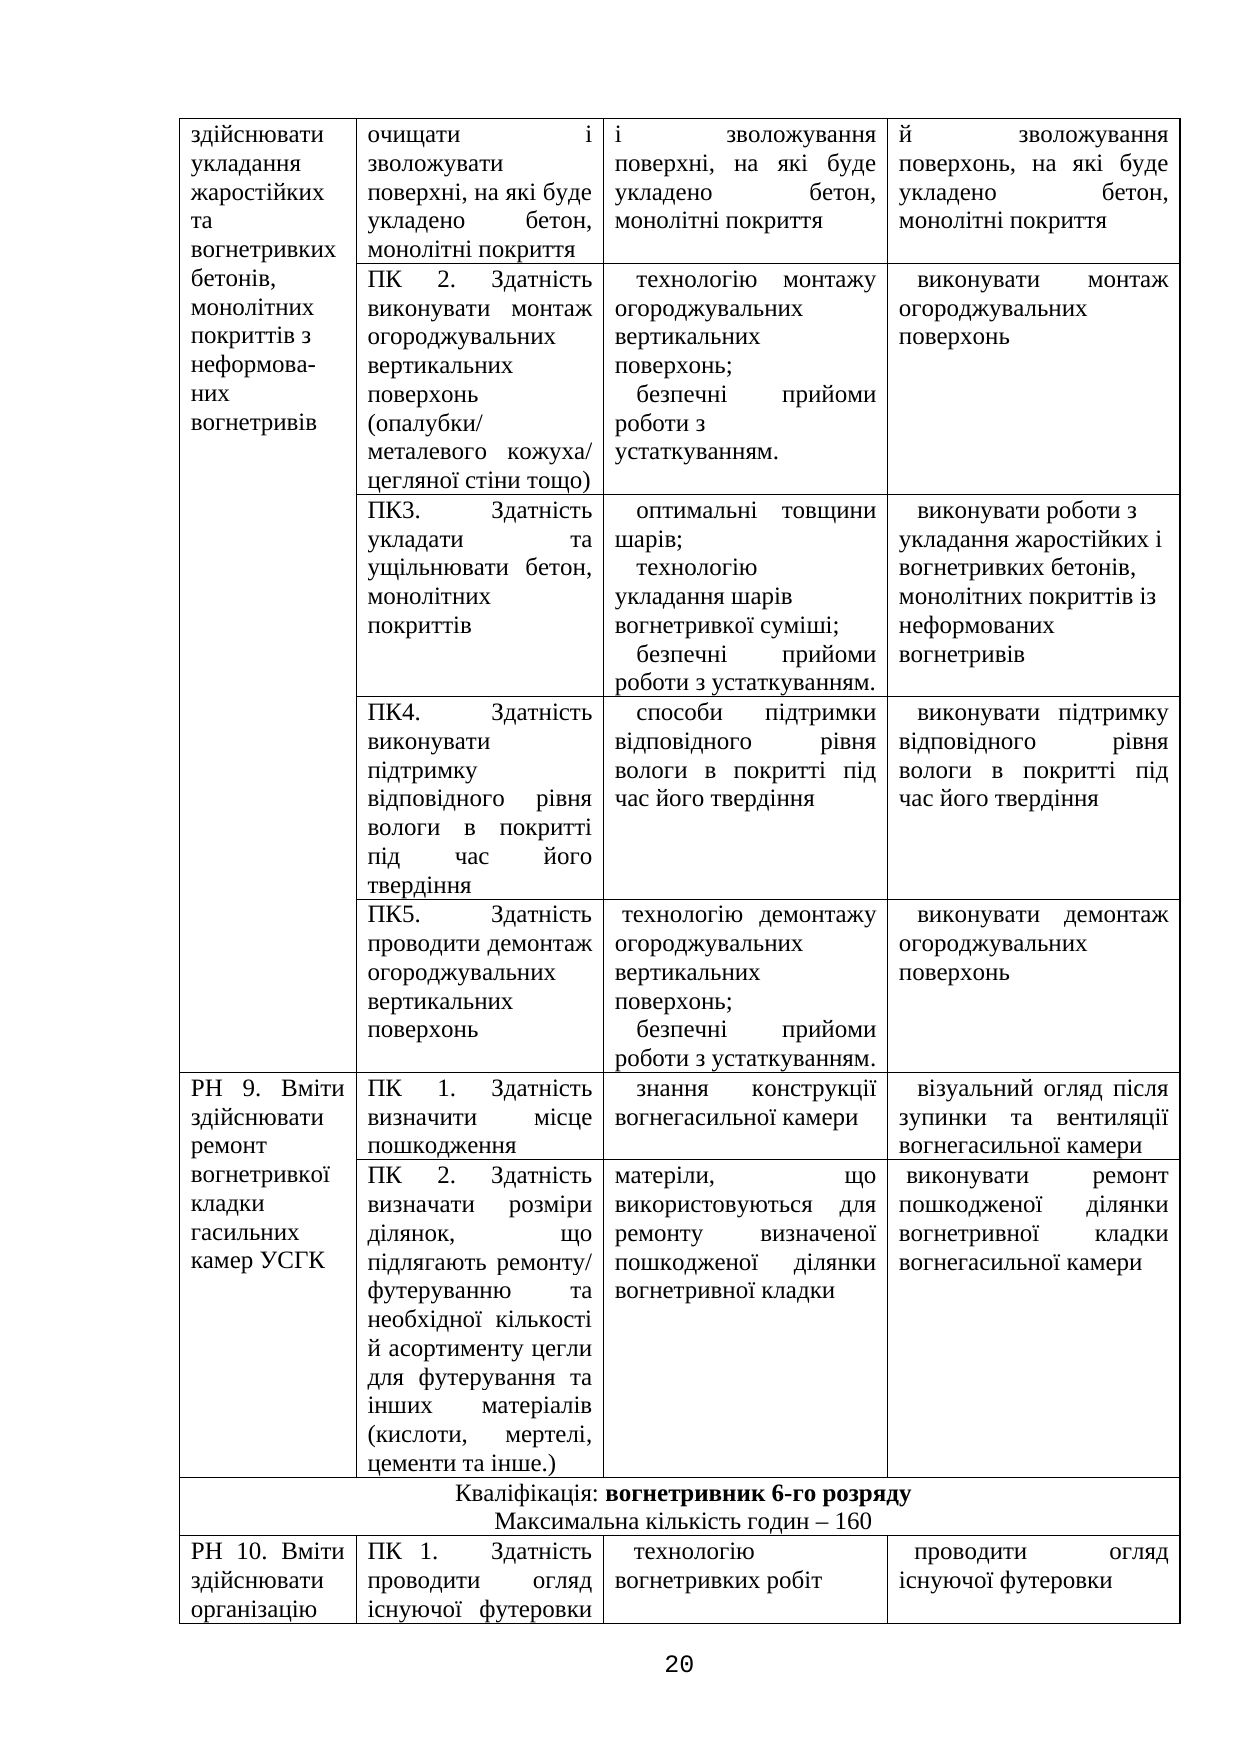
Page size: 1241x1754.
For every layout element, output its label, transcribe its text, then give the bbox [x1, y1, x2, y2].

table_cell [180, 1536, 356, 1622]
table_cell виконувати ремонт пошкодженої ділянки вогнетривної кладки вогнегасильної камери [888, 1160, 1179, 1477]
table_cell виконувати демонтаж огороджувальних поверхонь [888, 900, 1179, 1072]
table_cell ПК 1. Здатність визначити місце пошкодження [357, 1073, 603, 1159]
table_cell РН 9. Вміти здійснювати ремонт вогнетривкої кладки гасильних камер УСГК [180, 1073, 356, 1477]
table_cell ПК3. Здатність укладати та ущільнювати бетон, монолітних покриттів [357, 495, 603, 696]
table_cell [888, 1536, 1179, 1622]
table_cell виконувати монтаж огороджувальних поверхонь [888, 264, 1179, 494]
table_cell способи підтримки відповідного рівня вологи в покритті під час його твердіння [604, 697, 887, 898]
table_cell ПК 2. Здатність виконувати монтаж огороджувальних вертикальних поверхонь (опалубки/ металевого кожуха/ цегляної стіни тощо) [357, 264, 603, 494]
table_cell ПК4. Здатність виконувати підтримку відповідного рівня вологи в покритті під час його твердіння [357, 697, 603, 898]
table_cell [604, 119, 887, 263]
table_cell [357, 1536, 603, 1622]
table_cell ПК 2. Здатність визначати розміри ділянок, що підлягають ремонту/ футеруванню та необхідної кількості й асортименту цегли для футерування та інших матеріалів (кислоти, мертелі, цементи та інше.) [357, 1160, 603, 1477]
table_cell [888, 119, 1179, 263]
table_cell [180, 119, 356, 1072]
table_cell ПК5. Здатність проводити демонтаж огороджувальних вертикальних поверхонь [357, 900, 603, 1072]
table_cell оптимальні товщини шарів; технологію укладання шарів вогнетривкої суміші; безпечні прийоми роботи з устаткуванням. [604, 495, 887, 696]
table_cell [604, 1536, 887, 1622]
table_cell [357, 119, 603, 263]
table_cell матеріли, що використовуються для ремонту визначеної пошкодженої ділянки вогнетривної кладки [604, 1160, 887, 1477]
table_cell знання конструкції вогнегасильної камери [604, 1073, 887, 1159]
table_cell Кваліфікація: вогнетривник 6-го розряду Максимальна кількість годин – 160 [180, 1478, 1179, 1535]
table_cell технологію монтажу огороджувальних вертикальних поверхонь; безпечні прийоми роботи з устаткуванням. [604, 264, 887, 494]
table_cell технологію демонтажу огороджувальних вертикальних поверхонь; безпечні прийоми роботи з устаткуванням. [604, 900, 887, 1072]
table_cell виконувати роботи з укладання жаростійких і вогнетривких бетонів, монолітних покриттів із неформованих вогнетривів [888, 495, 1179, 696]
table_cell візуальний огляд після зупинки та вентиляції вогнегасильної камери [888, 1073, 1179, 1159]
table_cell виконувати підтримку відповідного рівня вологи в покритті під час його твердіння [888, 697, 1179, 898]
